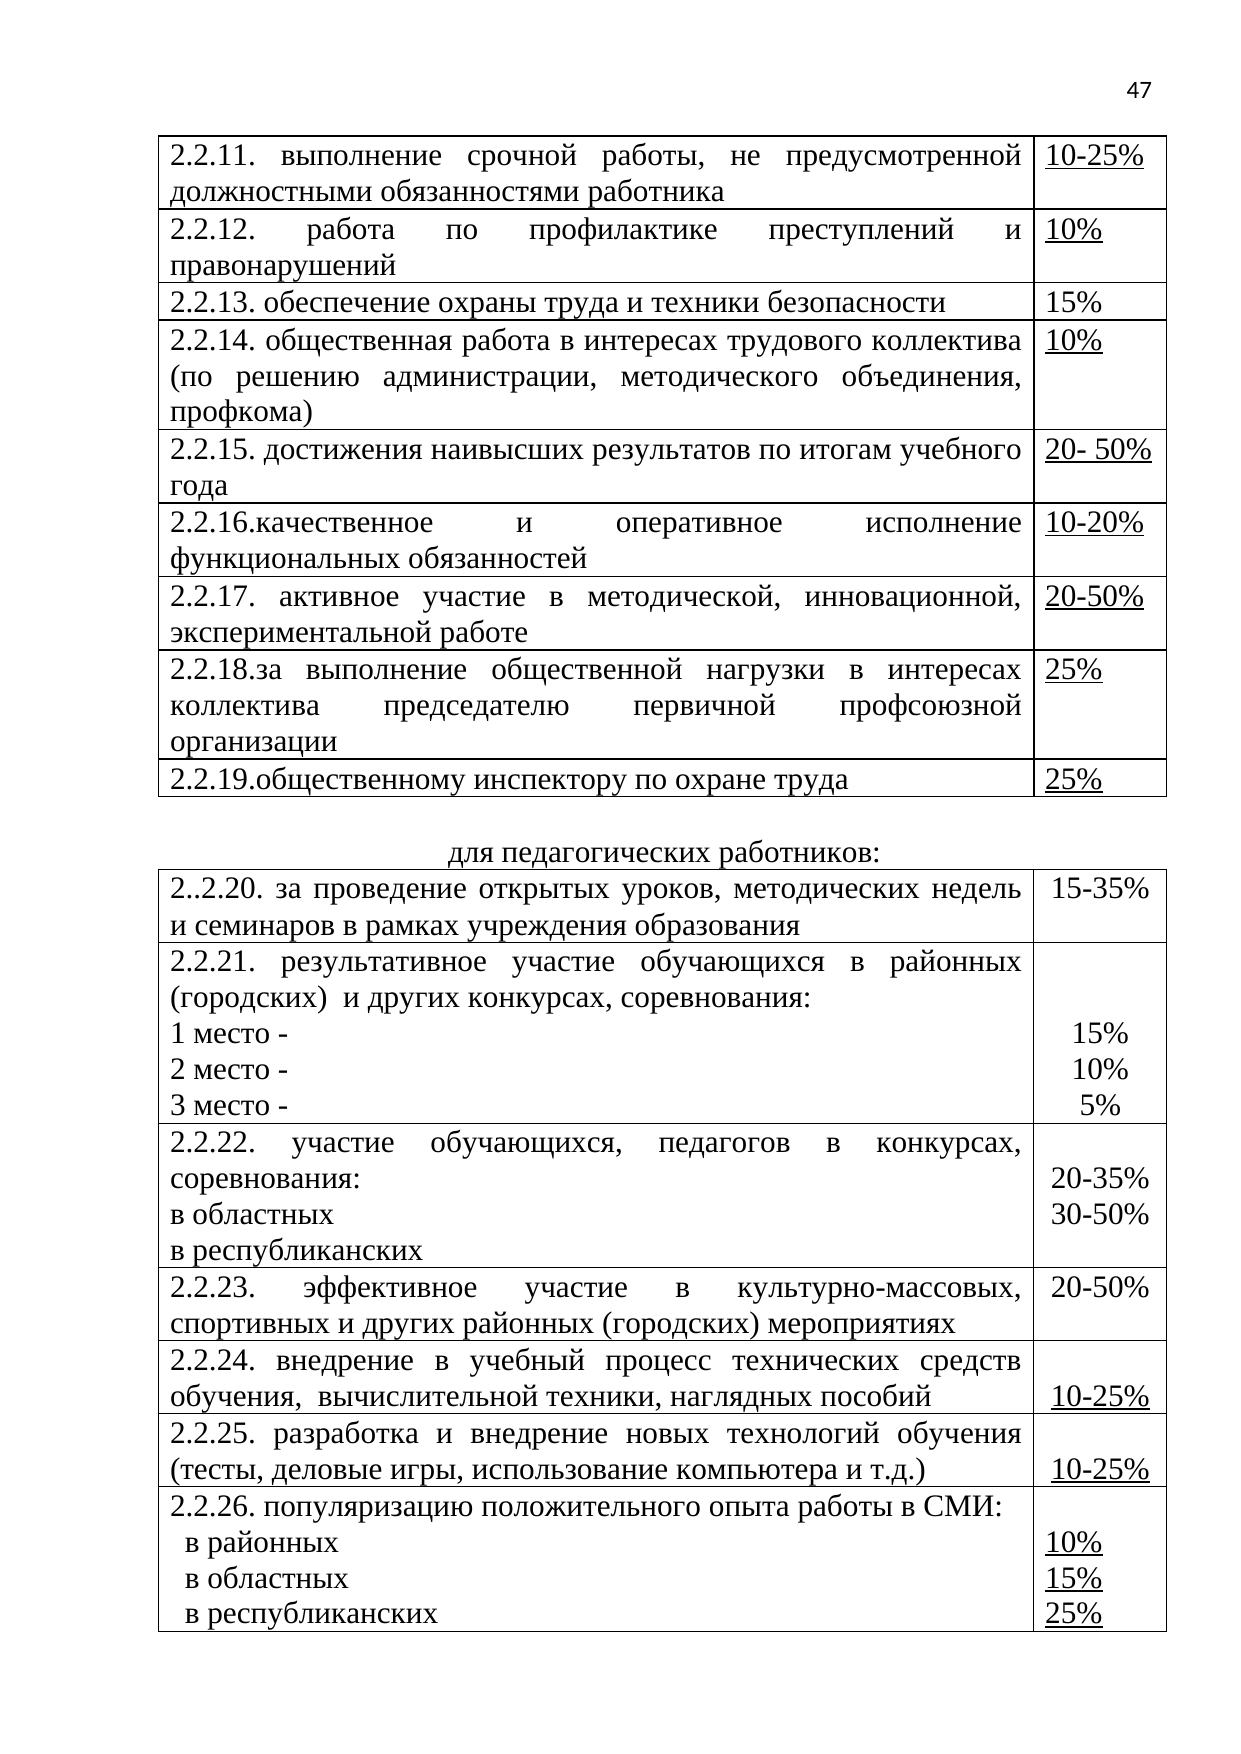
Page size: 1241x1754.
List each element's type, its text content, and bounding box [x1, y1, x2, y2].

table_cell 25% [1035, 760, 1166, 796]
table_cell 10% [1035, 210, 1166, 282]
table_cell 10-25% [1034, 1414, 1166, 1486]
table_cell 10% 15% 25% [1034, 1487, 1166, 1631]
table_cell 2.2.16.качественное и оперативное исполнение функциональных обязанностей [159, 504, 1033, 576]
table_cell 2.2.12. работа по профилактике преступлений и правонарушений [159, 210, 1033, 282]
table_cell 2.2.15. достижения наивысших результатов по итогам учебного года [159, 430, 1033, 502]
table_cell 10-20% [1035, 504, 1166, 576]
table_cell 15% 10% 5% [1034, 943, 1166, 1122]
table_header 2..2.20. за проведение открытых уроков, методических недель и семинаров в рамках учреждения образования [159, 870, 1033, 942]
table_cell 2.2.17. активное участие в методической, инновационной, экспериментальной работе [159, 577, 1033, 649]
table_cell 2.2.21. результативное участие обучающихся в районных (городских) и других конкурсах, соревнования: 1 место - 2 место - 3 место - [159, 943, 1033, 1122]
table_cell 2.2.14. общественная работа в интересах трудового коллектива (по решению администрации, методического объединения, профкома) [159, 321, 1033, 429]
text для педагогических работников: [177, 833, 1152, 869]
table_cell 2.2.13. обеспечение охраны труда и техники безопасности [159, 283, 1033, 319]
table_cell 10-25% [1035, 137, 1166, 208]
table_cell 20- 50% [1035, 430, 1166, 502]
table_cell 10-25% [1034, 1341, 1166, 1413]
table_cell 2.2.19.общественному инспектору по охране труда [159, 760, 1033, 796]
table_header 15-35% [1034, 870, 1166, 942]
table_cell 20-35% 30-50% [1034, 1124, 1166, 1267]
table_cell 20-50% [1035, 577, 1166, 649]
table_cell 2.2.26. популяризацию положительного опыта работы в СМИ: в районных в областных в республиканских [159, 1487, 1033, 1631]
table_cell 10% [1035, 321, 1166, 429]
table_cell 2.2.24. внедрение в учебный процесс технических средств обучения, вычислительной техники, наглядных пособий [159, 1341, 1033, 1413]
table_cell 2.2.18.за выполнение общественной нагрузки в интересах коллектива председателю первичной профсоюзной организации [159, 651, 1033, 758]
table_cell 20-50% [1034, 1268, 1166, 1340]
table_cell 2.2.25. разработка и внедрение новых технологий обучения (тесты, деловые игры, использование компьютера и т.д.) [159, 1414, 1033, 1486]
table_cell 2.2.22. участие обучающихся, педагогов в конкурсах, соревнования: в областных в республиканских [159, 1124, 1033, 1267]
table_cell 15% [1035, 283, 1166, 319]
table_cell 25% [1035, 651, 1166, 758]
table_cell 2.2.11. выполнение срочной работы, не предусмотренной должностными обязанностями работника [159, 137, 1033, 208]
table_cell 2.2.23. эффективное участие в культурно-массовых, спортивных и других районных (городских) мероприятиях [159, 1268, 1033, 1340]
